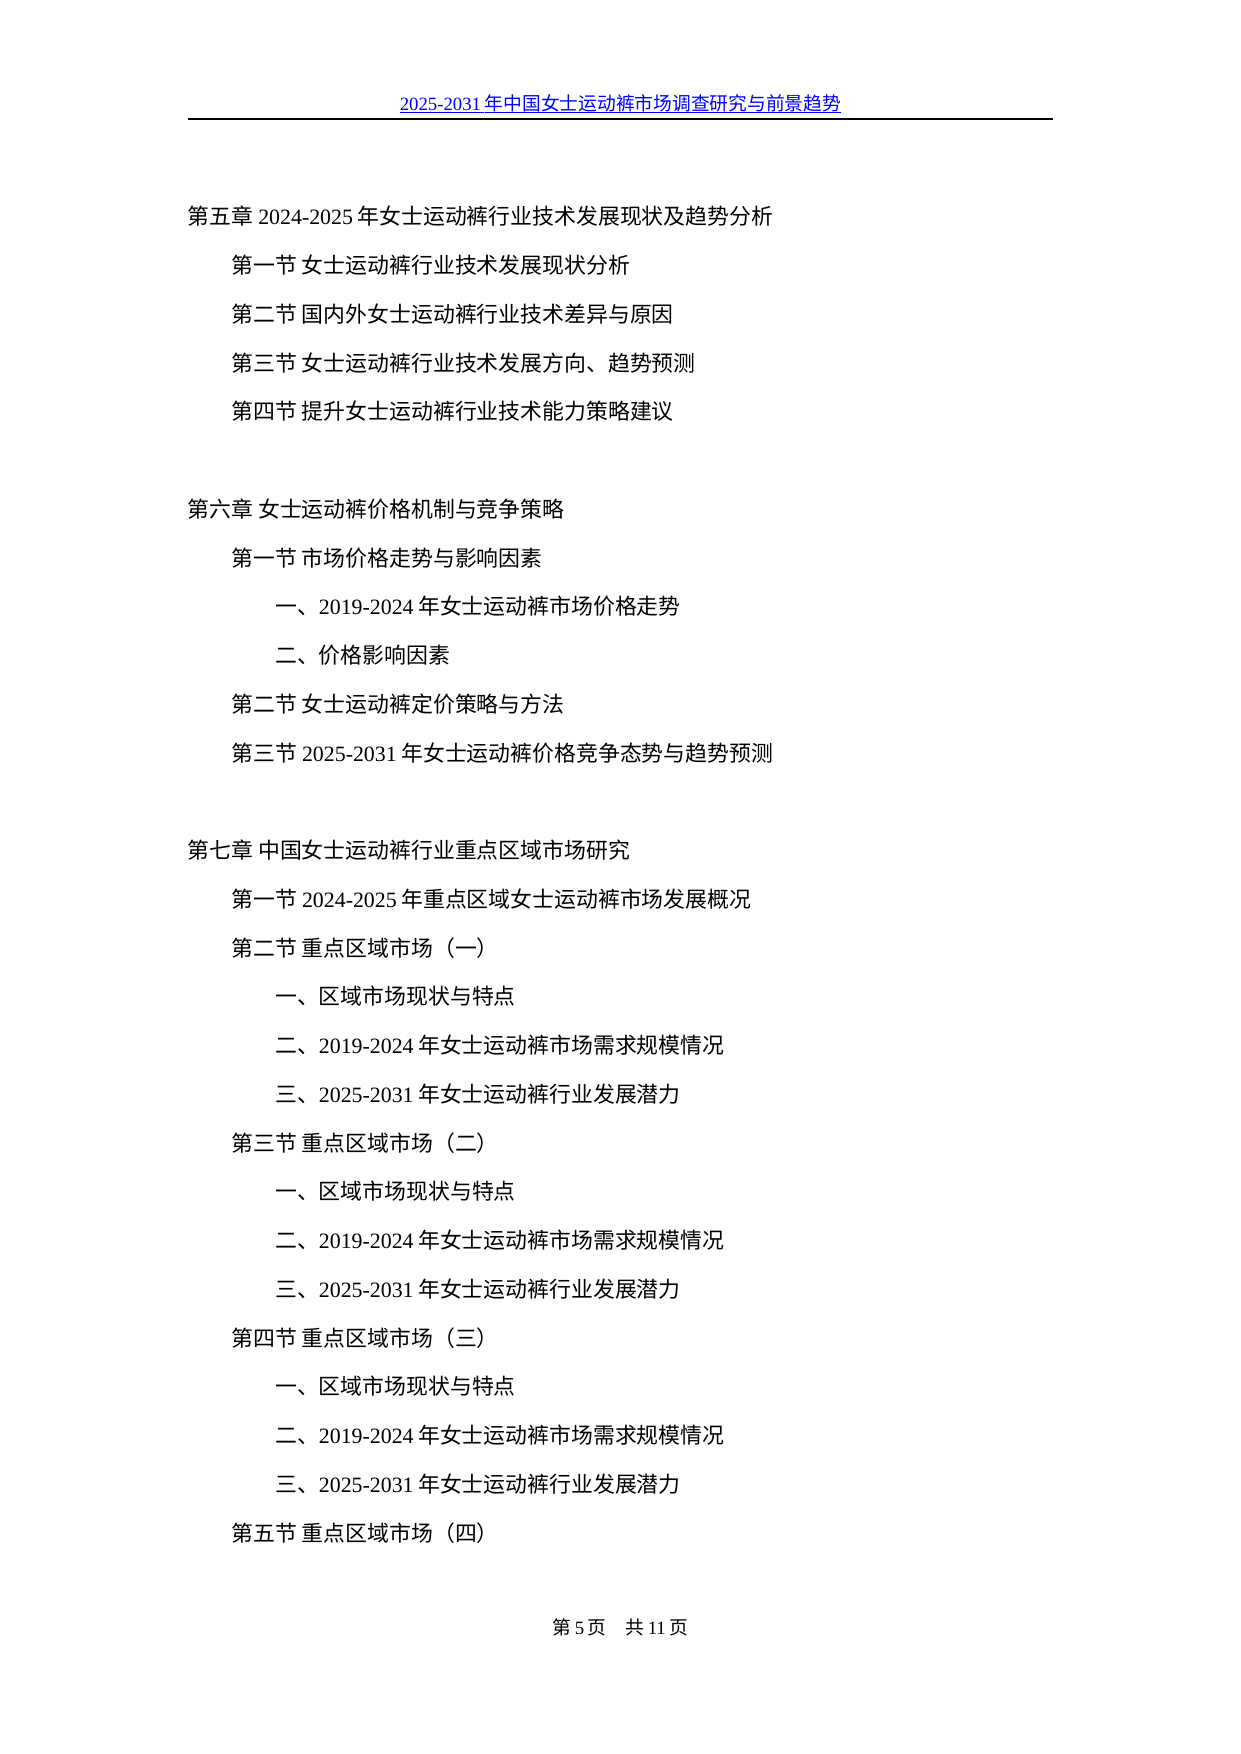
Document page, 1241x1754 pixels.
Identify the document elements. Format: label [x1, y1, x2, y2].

text [187, 150, 1053, 1548]
